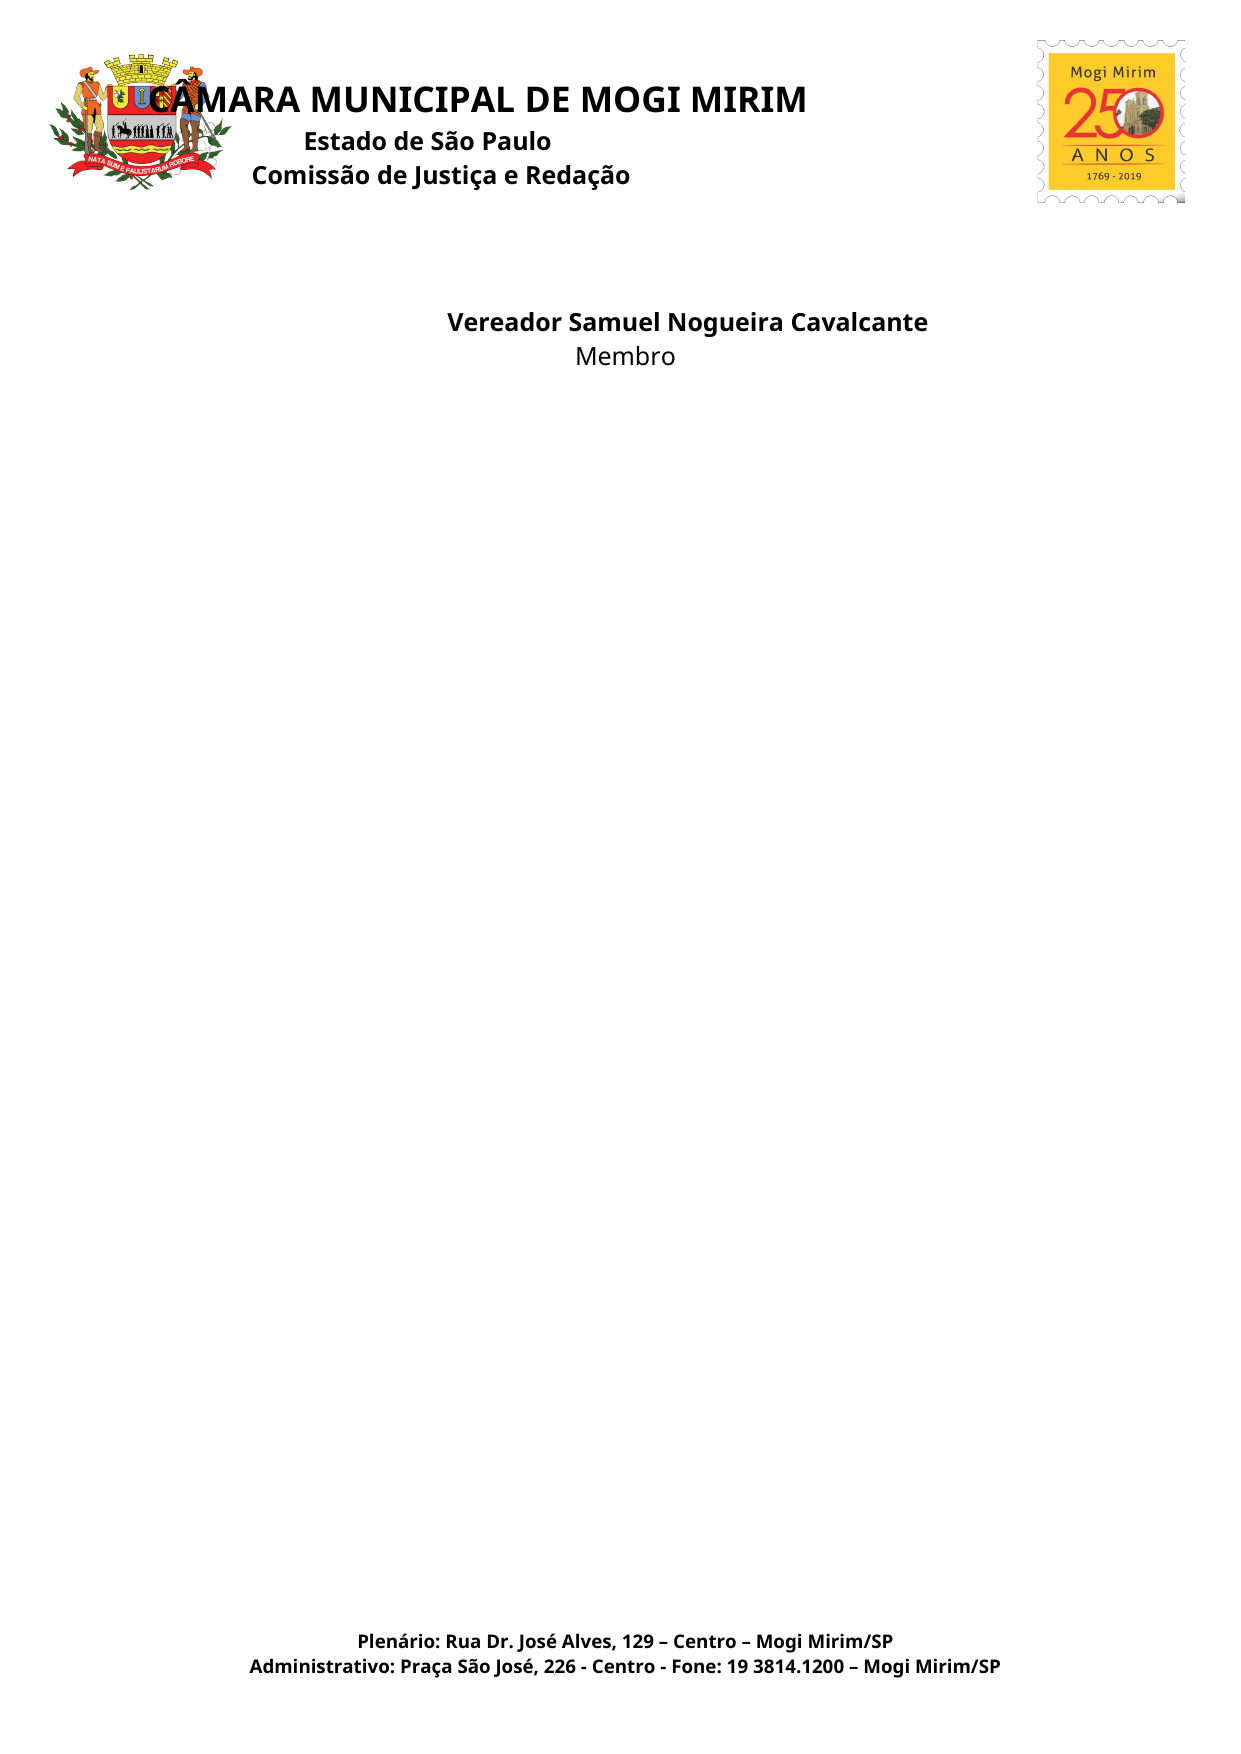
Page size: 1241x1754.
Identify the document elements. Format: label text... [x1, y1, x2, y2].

picture [26, 42, 253, 202]
text Vereador Samuel Nogueira Cavalcante [148, 304, 1103, 338]
picture [1037, 40, 1185, 203]
text Membro [148, 338, 1103, 372]
